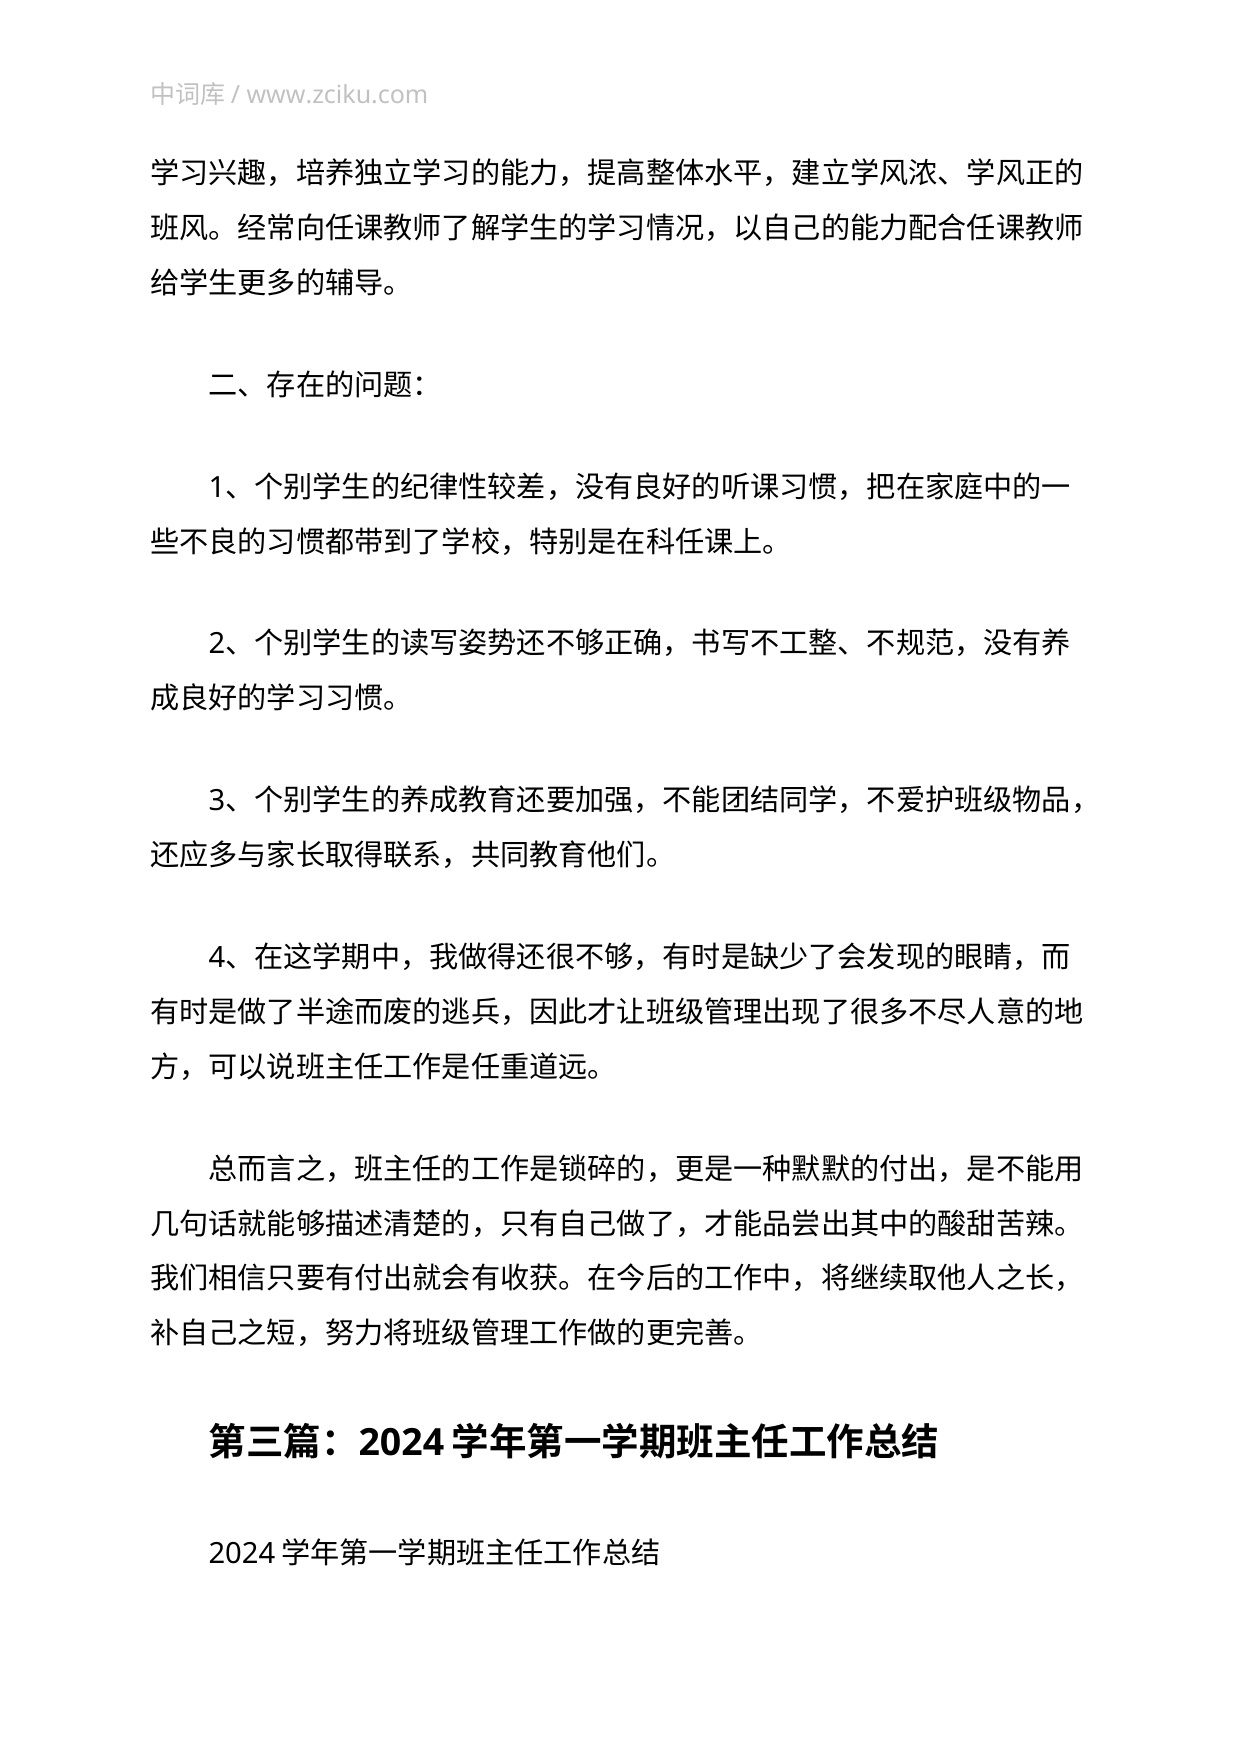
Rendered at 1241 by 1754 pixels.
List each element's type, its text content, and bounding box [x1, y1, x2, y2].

text 4、在这学期中，我做得还很不够，有时是缺少了会发现的眼睛，而有时是做了半途而废的逃兵，因此才让班级管理出现了很多不尽人意的地方，可以说班主任工作是任重道远。 [150, 934, 1090, 1086]
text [150, 150, 1090, 302]
text 1、个别学生的纪律性较差，没有良好的听课习惯，把在家庭中的一些不良的习惯都带到了学校，特别是在科任课上。 [150, 463, 1090, 561]
text 2024学年第一学期班主任工作总结 [150, 1529, 1090, 1572]
text 二、存在的问题： [150, 362, 1090, 404]
text 2、个别学生的读写姿势还不够正确，书写不工整、不规范，没有养成良好的学习习惯。 [150, 620, 1090, 717]
text 第三篇：2024学年第一学期班主任工作总结 [150, 1412, 1090, 1466]
text 总而言之，班主任的工作是锁碎的，更是一种默默的付出，是不能用几句话就能够描述清楚的，只有自己做了，才能品尝出其中的酸甜苦辣。我们相信只要有付出就会有收获。在今后的工作中，将继续取他人之长，补自己之短，努力将班级管理工作做的更完善。 [150, 1145, 1090, 1352]
text 3、个别学生的养成教育还要加强，不能团结同学，不爱护班级物品，还应多与家长取得联系，共同教育他们。 [150, 777, 1090, 874]
